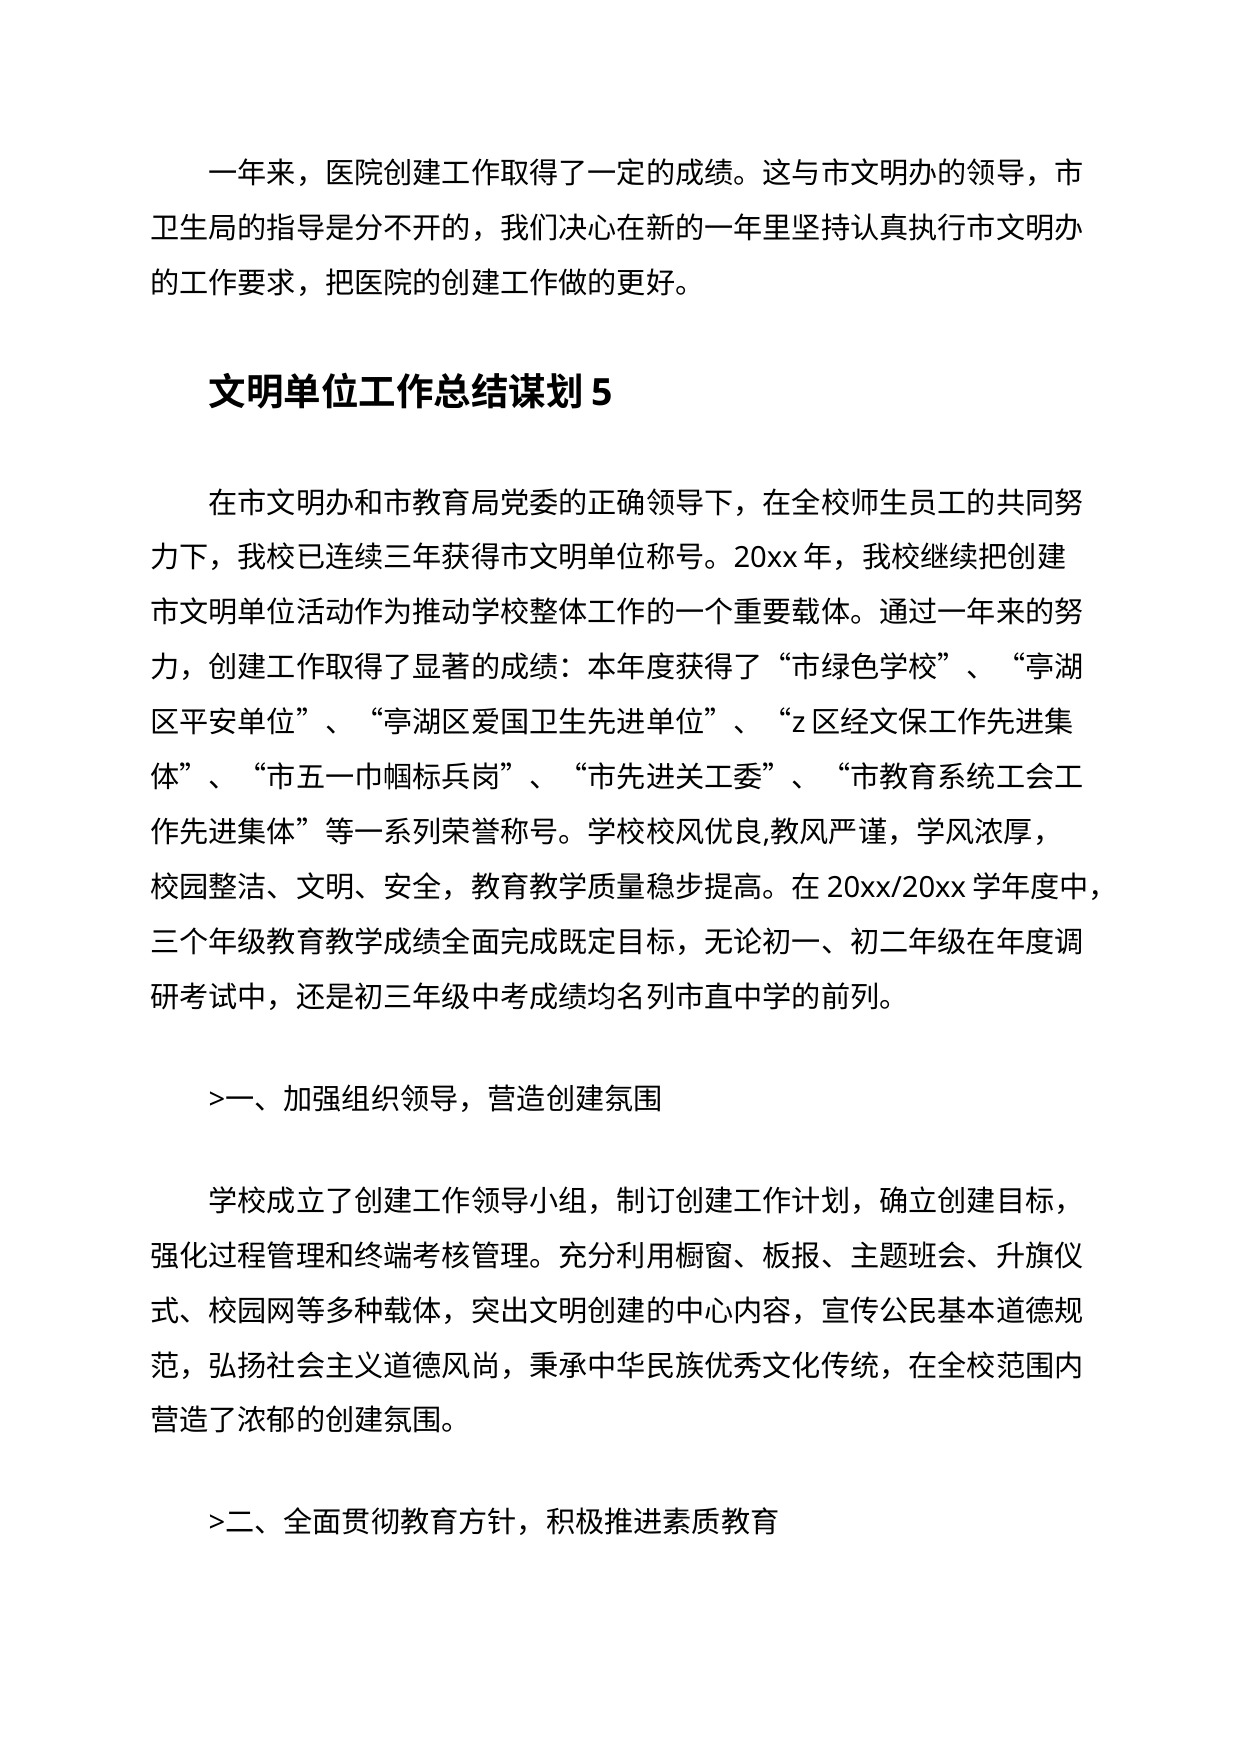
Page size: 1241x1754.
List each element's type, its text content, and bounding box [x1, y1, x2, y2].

text 学校成立了创建工作领导小组，制订创建工作计划，确立创建目标，强化过程管理和终端考核管理。充分利用橱窗、板报、主题班会、升旗仪式、校园网等多种载体，突出文明创建的中心内容，宣传公民基本道德规范，弘扬社会主义道德风尚，秉承中华民族优秀文化传统，在全校范围内营造了浓郁的创建氛围。 [150, 1177, 1090, 1439]
text 一年来，医院创建工作取得了一定的成绩。这与市文明办的领导，市卫生局的指导是分不开的，我们决心在新的一年里坚持认真执行市文明办的工作要求，把医院的创建工作做的更好。 [150, 150, 1090, 302]
text >二、全面贯彻教育方针，积极推进素质教育 [150, 1499, 1090, 1541]
text >一、加强组织领导，营造创建氛围 [150, 1075, 1090, 1118]
text 在市文明办和市教育局党委的正确领导下，在全校师生员工的共同努力下，我校已连续三年获得市文明单位称号。20xx年，我校继续把创建市文明单位活动作为推动学校整体工作的一个重要载体。通过一年来的努力，创建工作取得了显著的成绩：本年度获得了“市绿色学校”、“亭湖区平安单位”、“亭湖区爱国卫生先进单位”、“z区经文保工作先进集体”、“市五一巾帼标兵岗”、“市先进关工委”、“市教育系统工会工作先进集体”等一系列荣誉称号。学校校风优良,教风严谨，学风浓厚，校园整洁、文明、安全，教育教学质量稳步提高。在20xx/20xx学年度中，三个年级教育教学成绩全面完成既定目标，无论初一、初二年级在年度调研考试中，还是初三年级中考成绩均名列市直中学的前列。 [150, 479, 1090, 1016]
text 文明单位工作总结谋划5 [150, 362, 1090, 416]
